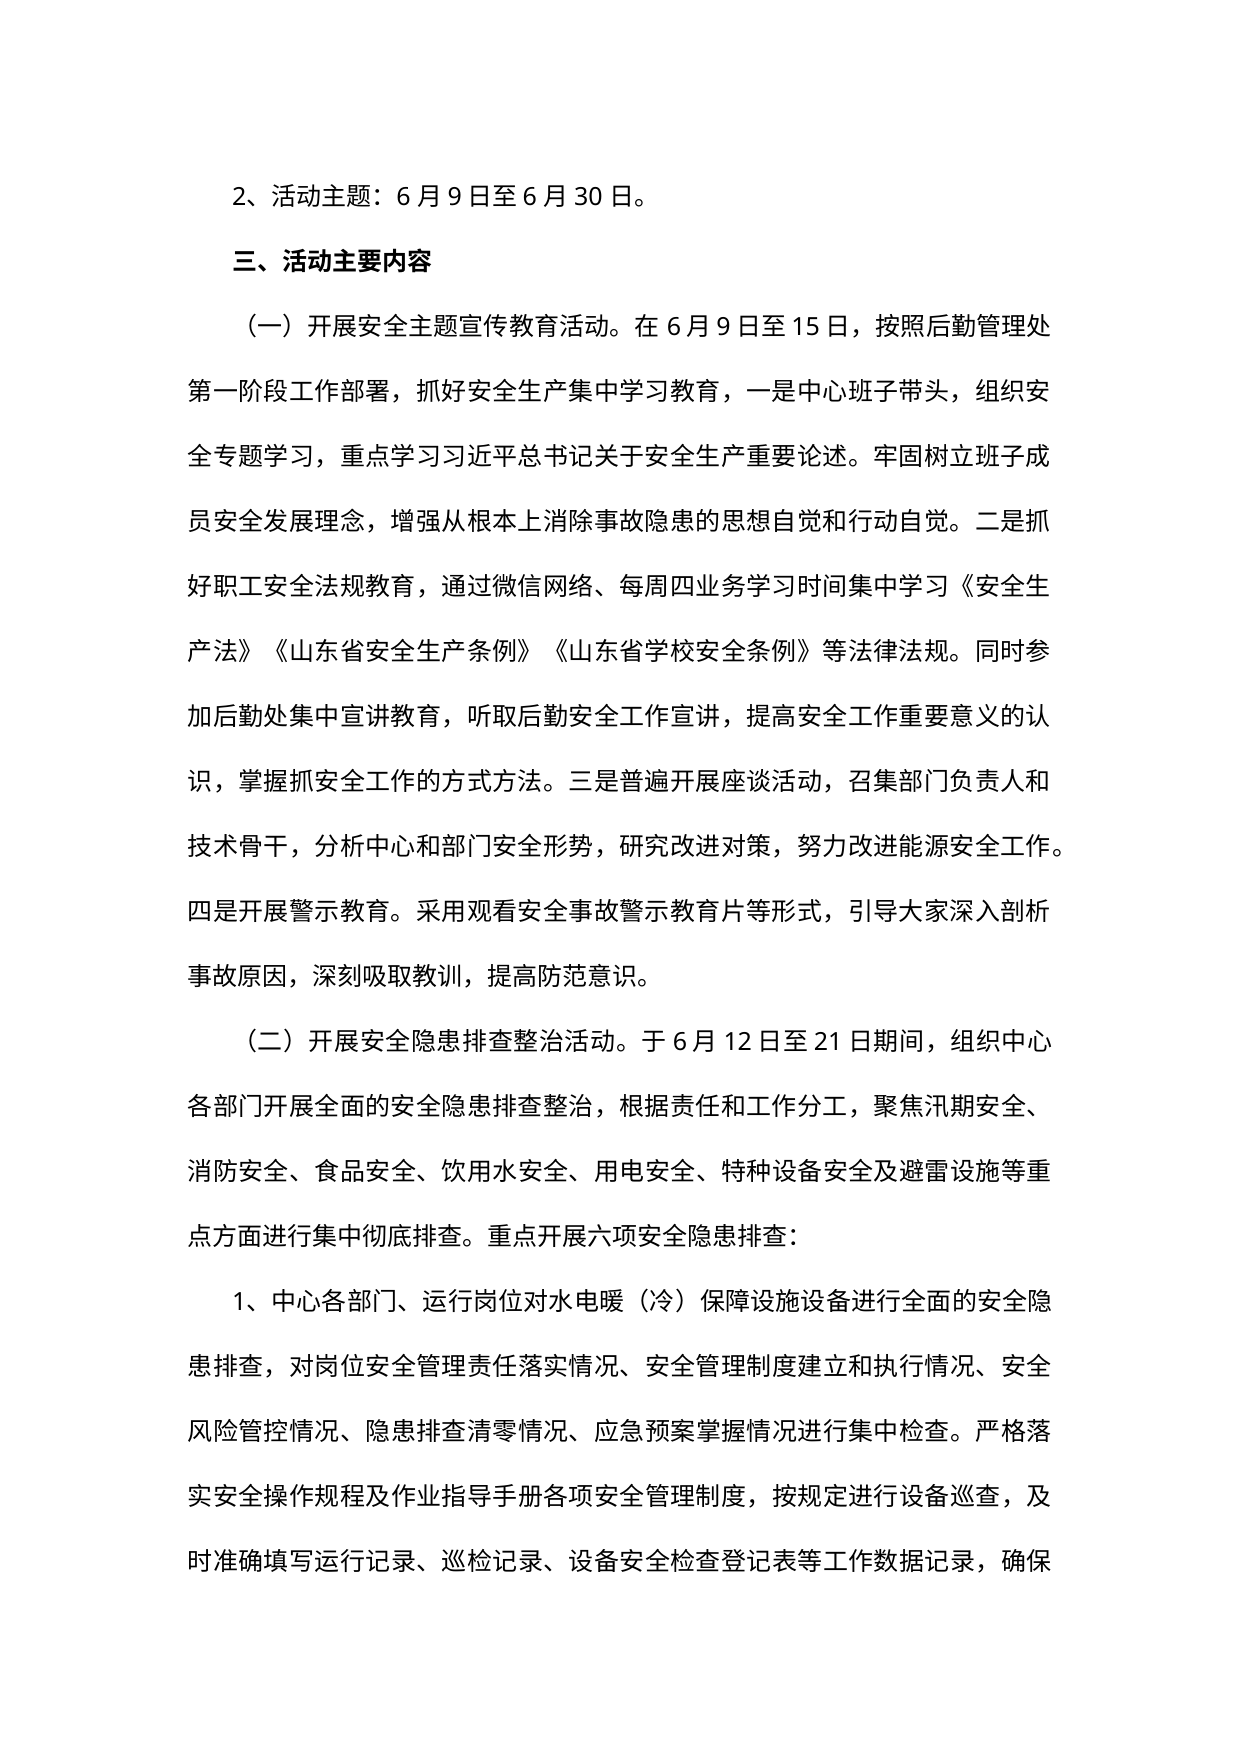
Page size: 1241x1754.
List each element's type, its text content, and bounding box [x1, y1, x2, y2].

text （二）开展安全隐患排查整治活动。于6月12日至21日期间，组织中心各部门开展全面的安全隐患排查整治，根据责任和工作分工，聚焦汛期安全、消防安全、食品安全、饮用水安全、用电安全、特种设备安全及避雷设施等重点方面进行集中彻底排查。重点开展六项安全隐患排查： [187, 1007, 1053, 1267]
text 2、活动主题：6 月 9日至 6 月 30 日。 [187, 162, 1053, 227]
text 三、活动主要内容 [187, 227, 1053, 292]
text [187, 1267, 1053, 1592]
text （一）开展安全主题宣传教育活动。在6月9日至15日，按照后勤管理处第一阶段工作部署，抓好安全生产集中学习教育，一是中心班子带头，组织安全专题学习，重点学习习近平总书记关于安全生产重要论述。牢固树立班子成员安全发展理念，增强从根本上消除事故隐患的思想自觉和行动自觉。二是抓好职工安全法规教育，通过微信网络、每周四业务学习时间集中学习《安全生产法》《山东省安全生产条例》《山东省学校安全条例》等法律法规。同时参加后勤处集中宣讲教育，听取后勤安全工作宣讲，提高安全工作重要意义的认识，掌握抓安全工作的方式方法。三是普遍开展座谈活动，召集部门负责人和技术骨干，分析中心和部门安全形势，研究改进对策，努力改进能源安全工作。四是开展警示教育。采用观看安全事故警示教育片等形式，引导大家深入剖析事故原因，深刻吸取教训，提高防范意识。 [187, 292, 1053, 1007]
